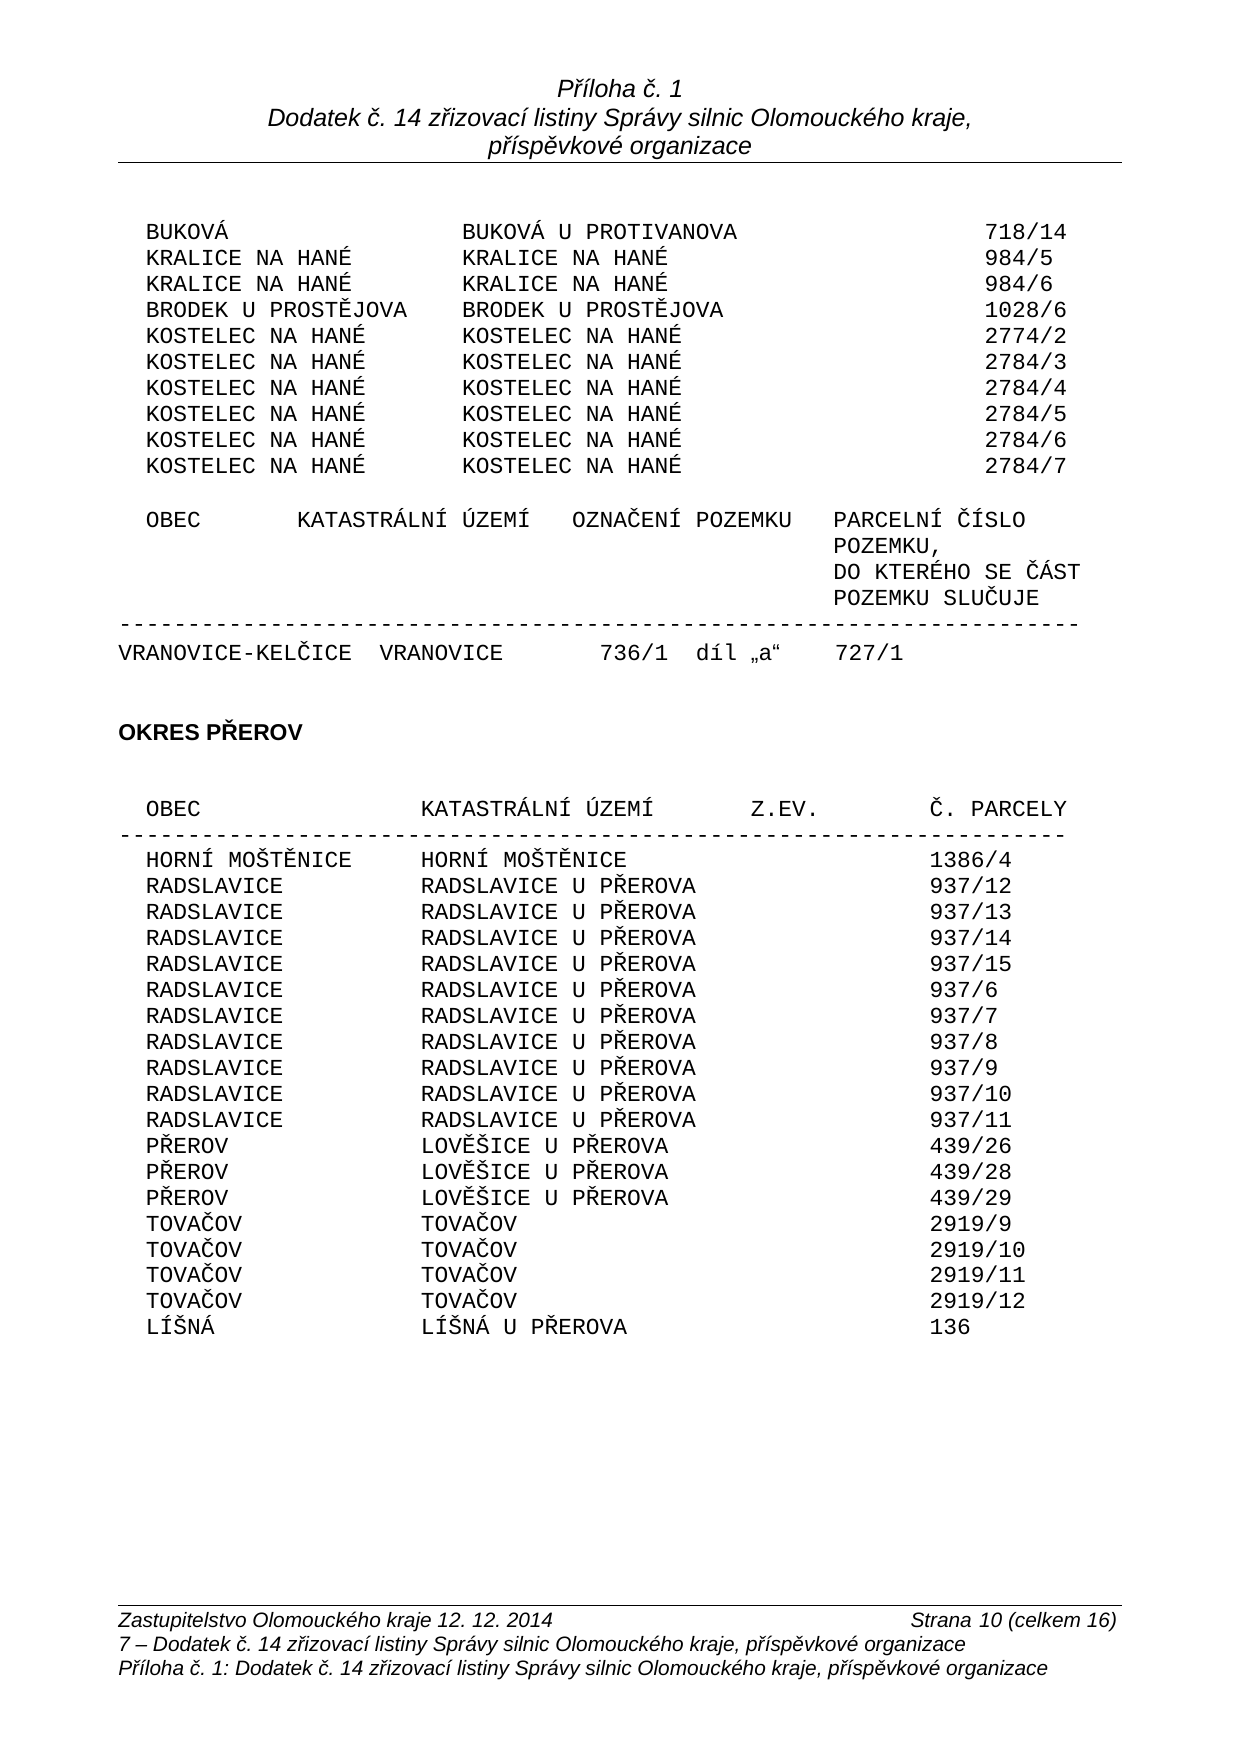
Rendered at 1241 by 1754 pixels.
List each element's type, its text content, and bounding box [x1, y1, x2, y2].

text POZEMKU SLUČUJE [118, 587, 1122, 613]
text PŘEROV LOVĚŠICE U PŘEROVA 439/26 [118, 1134, 1122, 1160]
text PŘEROV LOVĚŠICE U PŘEROVA 439/28 [118, 1160, 1122, 1186]
text BRODEK U PROSTĚJOVA BRODEK U PROSTĚJOVA 1028/6 [118, 298, 1122, 324]
text KOSTELEC NA HANÉ KOSTELEC NA HANÉ 2774/2 [118, 324, 1122, 350]
text PŘEROV LOVĚŠICE U PŘEROVA 439/29 [118, 1186, 1122, 1212]
text RADSLAVICE RADSLAVICE U PŘEROVA 937/8 [118, 1030, 1122, 1056]
text TOVAČOV TOVAČOV 2919/11 [118, 1264, 1122, 1290]
text OKRES PŘEROV [118, 719, 1122, 745]
text HORNÍ MOŠTĚNICE HORNÍ MOŠTĚNICE 1386/4 [118, 849, 1122, 875]
text KOSTELEC NA HANÉ KOSTELEC NA HANÉ 2784/5 [118, 402, 1122, 428]
text KRALICE NA HANÉ KRALICE NA HANÉ 984/5 [118, 247, 1122, 273]
text BUKOVÁ BUKOVÁ U PROTIVANOVA 718/14 [118, 221, 1122, 247]
text TOVAČOV TOVAČOV 2919/12 [118, 1290, 1122, 1316]
text KOSTELEC NA HANÉ KOSTELEC NA HANÉ 2784/7 [118, 454, 1122, 480]
text POZEMKU, [118, 535, 1122, 561]
text KOSTELEC NA HANÉ KOSTELEC NA HANÉ 2784/3 [118, 350, 1122, 376]
text RADSLAVICE RADSLAVICE U PŘEROVA 937/9 [118, 1056, 1122, 1082]
text TOVAČOV TOVAČOV 2919/10 [118, 1238, 1122, 1264]
text TOVAČOV TOVAČOV 2919/9 [118, 1212, 1122, 1238]
text RADSLAVICE RADSLAVICE U PŘEROVA 937/13 [118, 901, 1122, 927]
text RADSLAVICE RADSLAVICE U PŘEROVA 937/10 [118, 1082, 1122, 1108]
text RADSLAVICE RADSLAVICE U PŘEROVA 937/6 [118, 978, 1122, 1004]
text VRANOVICE-KELČICE VRANOVICE 736/1 díl „a“ 727/1 [118, 638, 1122, 667]
text RADSLAVICE RADSLAVICE U PŘEROVA 937/14 [118, 927, 1122, 953]
text ---------------------------------------------------------------------- [118, 613, 1122, 638]
text RADSLAVICE RADSLAVICE U PŘEROVA 937/7 [118, 1004, 1122, 1030]
text OBEC KATASTRÁLNÍ ÚZEMÍ OZNAČENÍ POZEMKU PARCELNÍ ČÍSLO [118, 509, 1122, 535]
text RADSLAVICE RADSLAVICE U PŘEROVA 937/15 [118, 953, 1122, 978]
text LÍŠNÁ LÍŠNÁ U PŘEROVA 136 [118, 1316, 1122, 1342]
text OBEC KATASTRÁLNÍ ÚZEMÍ Z.EV. Č. PARCELY [118, 797, 1122, 823]
text --------------------------------------------------------------------- [118, 823, 1122, 849]
text DO KTERÉHO SE ČÁST [118, 561, 1122, 587]
text KOSTELEC NA HANÉ KOSTELEC NA HANÉ 2784/6 [118, 428, 1122, 454]
text RADSLAVICE RADSLAVICE U PŘEROVA 937/11 [118, 1108, 1122, 1134]
text KRALICE NA HANÉ KRALICE NA HANÉ 984/6 [118, 273, 1122, 298]
text RADSLAVICE RADSLAVICE U PŘEROVA 937/12 [118, 875, 1122, 901]
text KOSTELEC NA HANÉ KOSTELEC NA HANÉ 2784/4 [118, 376, 1122, 402]
